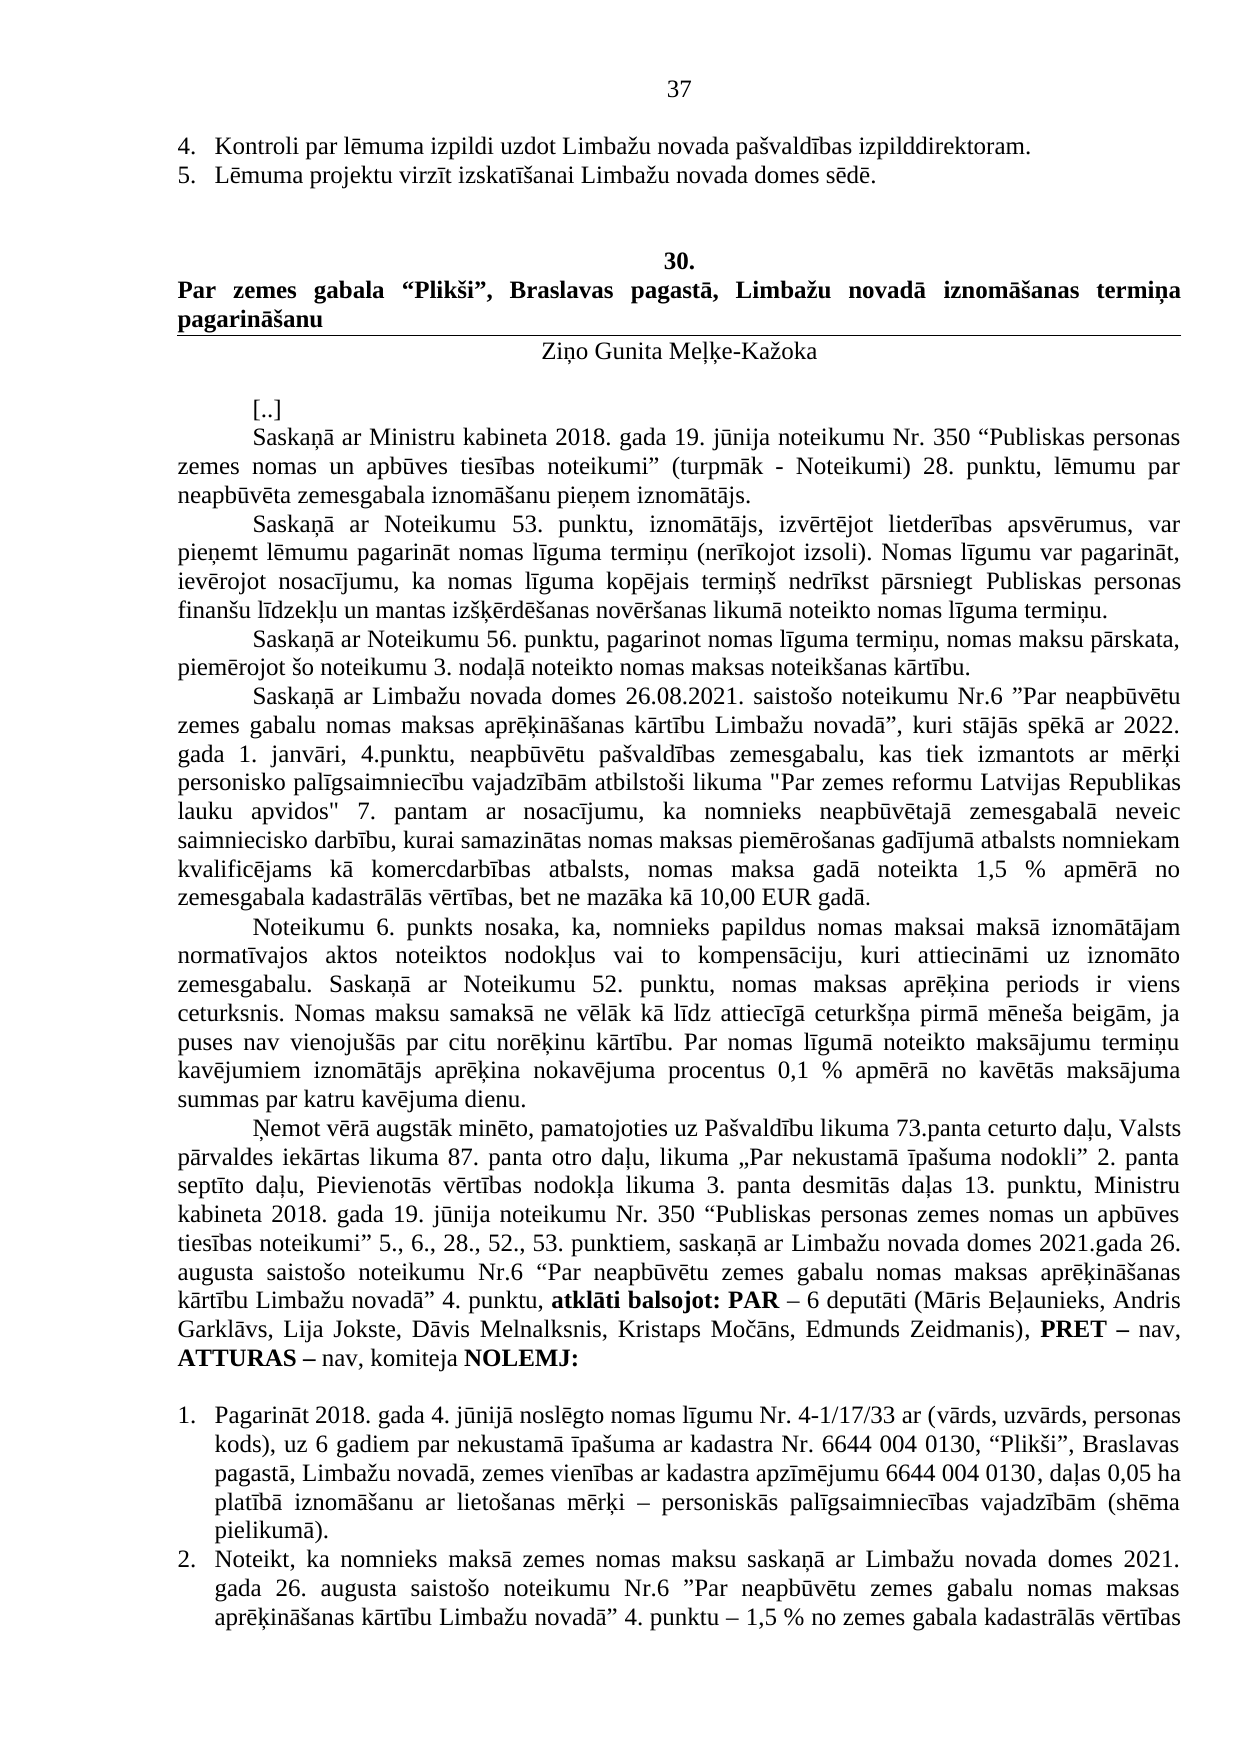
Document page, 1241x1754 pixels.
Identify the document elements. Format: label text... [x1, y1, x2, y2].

text Saskaņā ar Noteikumu 56. punktu, pagarinot nomas līguma termiņu, nomas maksu pārskata, piemērojot šo noteikumu 3. nodaļā noteikto nomas maksas noteikšanas kārtību. [177, 624, 1181, 681]
text Ņemot vērā augstāk minēto, pamatojoties uz Pašvaldību likuma 73.panta ceturto daļu, Valsts pārvaldes iekārtas likuma 87. panta otro daļu, likuma „Par nekustamā īpašuma nodokli” 2. panta septīto daļu, Pievienotās vērtības nodokļa likuma 3. panta desmitās daļas 13. punktu, Ministru kabineta 2018. gada 19. jūnija noteikumu Nr. 350 “Publiskas personas zemes nomas un apbūves tiesības noteikumi” 5., 6., 28., 52., 53. punktiem, saskaņā ar Limbažu novada domes 2021.gada 26. augusta saistošo noteikumu Nr.6 “Par neapbūvētu zemes gabalu nomas maksas aprēķināšanas kārtību Limbažu novadā” 4. punktu, atklāti balsojot: PAR – 6 deputāti (Māris Beļaunieks, Andris Garklāvs, Lija Jokste, Dāvis Melnalksnis, Kristaps Močāns, Edmunds Zeidmanis), PRET – nav, ATTURAS – nav, komiteja NOLEMJ: [177, 1113, 1181, 1372]
text Saskaņā ar Limbažu novada domes 26.08.2021. saistošo noteikumu Nr.6 ”Par neapbūvētu zemes gabalu nomas maksas aprēķināšanas kārtību Limbažu novadā”, kuri stājās spēkā ar 2022. gada 1. janvāri, 4.punktu, neapbūvētu pašvaldības zemesgabalu, kas tiek izmantots ar mērķi personisko palīgsaimniecību vajadzībām atbilstoši likuma "Par zemes reformu Latvijas Republikas lauku apvidos" 7. pantam ar nosacījumu, ka nomnieks neapbūvētajā zemesgabalā neveic saimniecisko darbību, kurai samazinātas nomas maksas piemērošanas gadījumā atbalsts nomniekam kvalificējams kā komercdarbības atbalsts, nomas maksa gadā noteikta 1,5 % apmērā no zemesgabala kadastrālās vērtības, bet ne mazāka kā 10,00 EUR gadā. [177, 681, 1181, 912]
text Saskaņā ar Noteikumu 53. punktu, iznomātājs, izvērtējot lietderības apsvērumus, var pieņemt lēmumu pagarināt nomas līguma termiņu (nerīkojot izsoli). Nomas līgumu var pagarināt, ievērojot nosacījumu, ka nomas līguma kopējais termiņš nedrīkst pārsniegt Publiskas personas finanšu līdzekļu un mantas izšķērdēšanas novēršanas likumā noteikto nomas līguma termiņu. [177, 509, 1181, 624]
list Kontroli par lēmuma izpildi uzdot Limbažu novada pašvaldības izpilddirektoram. [177, 131, 1181, 160]
text Ziņo Gunita Meļķe-Kažoka [177, 336, 1181, 365]
list Lēmuma projektu virzīt izskatīšanai Limbažu novada domes sēdē. [177, 160, 1181, 189]
text 30. [177, 246, 1181, 275]
list Pagarināt 2018. gada 4. jūnijā noslēgto nomas līgumu Nr. 4-1/17/33 ar (vārds, uzvārds, personas kods), uz 6 gadiem par nekustamā īpašuma ar kadastra Nr. 6644 004 0130, “Plikši”, Braslavas pagastā, Limbažu novadā, zemes vienības ar kadastra apzīmējumu 6644 004 0130, daļas 0,05 ha platībā iznomāšanu ar lietošanas mērķi – personiskās palīgsaimniecības vajadzībām (shēma pielikumā). [177, 1400, 1181, 1544]
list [177, 1544, 1181, 1630]
text [..] [177, 394, 1181, 422]
text Par zemes gabala “Plikši”, Braslavas pagastā, Limbažu novadā iznomāšanas termiņa pagarināšanu [177, 275, 1181, 335]
text Noteikumu 6. punkts nosaka, ka, nomnieks papildus nomas maksai maksā iznomātājam normatīvajos aktos noteiktos nodokļus vai to kompensāciju, kuri attiecināmi uz iznomāto zemesgabalu. Saskaņā ar Noteikumu 52. punktu, nomas maksas aprēķina periods ir viens ceturksnis. Nomas maksu samaksā ne vēlāk kā līdz attiecīgā ceturkšņa pirmā mēneša beigām, ja puses nav vienojušās par citu norēķinu kārtību. Par nomas līgumā noteikto maksājumu termiņu kavējumiem iznomātājs aprēķina nokavējuma procentus 0,1 % apmērā no kavētās maksājuma summas par katru kavējuma dienu. [177, 912, 1181, 1113]
text Saskaņā ar Ministru kabineta 2018. gada 19. jūnija noteikumu Nr. 350 “Publiskas personas zemes nomas un apbūves tiesības noteikumi” (turpmāk - Noteikumi) 28. punktu, lēmumu par neapbūvēta zemesgabala iznomāšanu pieņem iznomātājs. [177, 422, 1181, 509]
